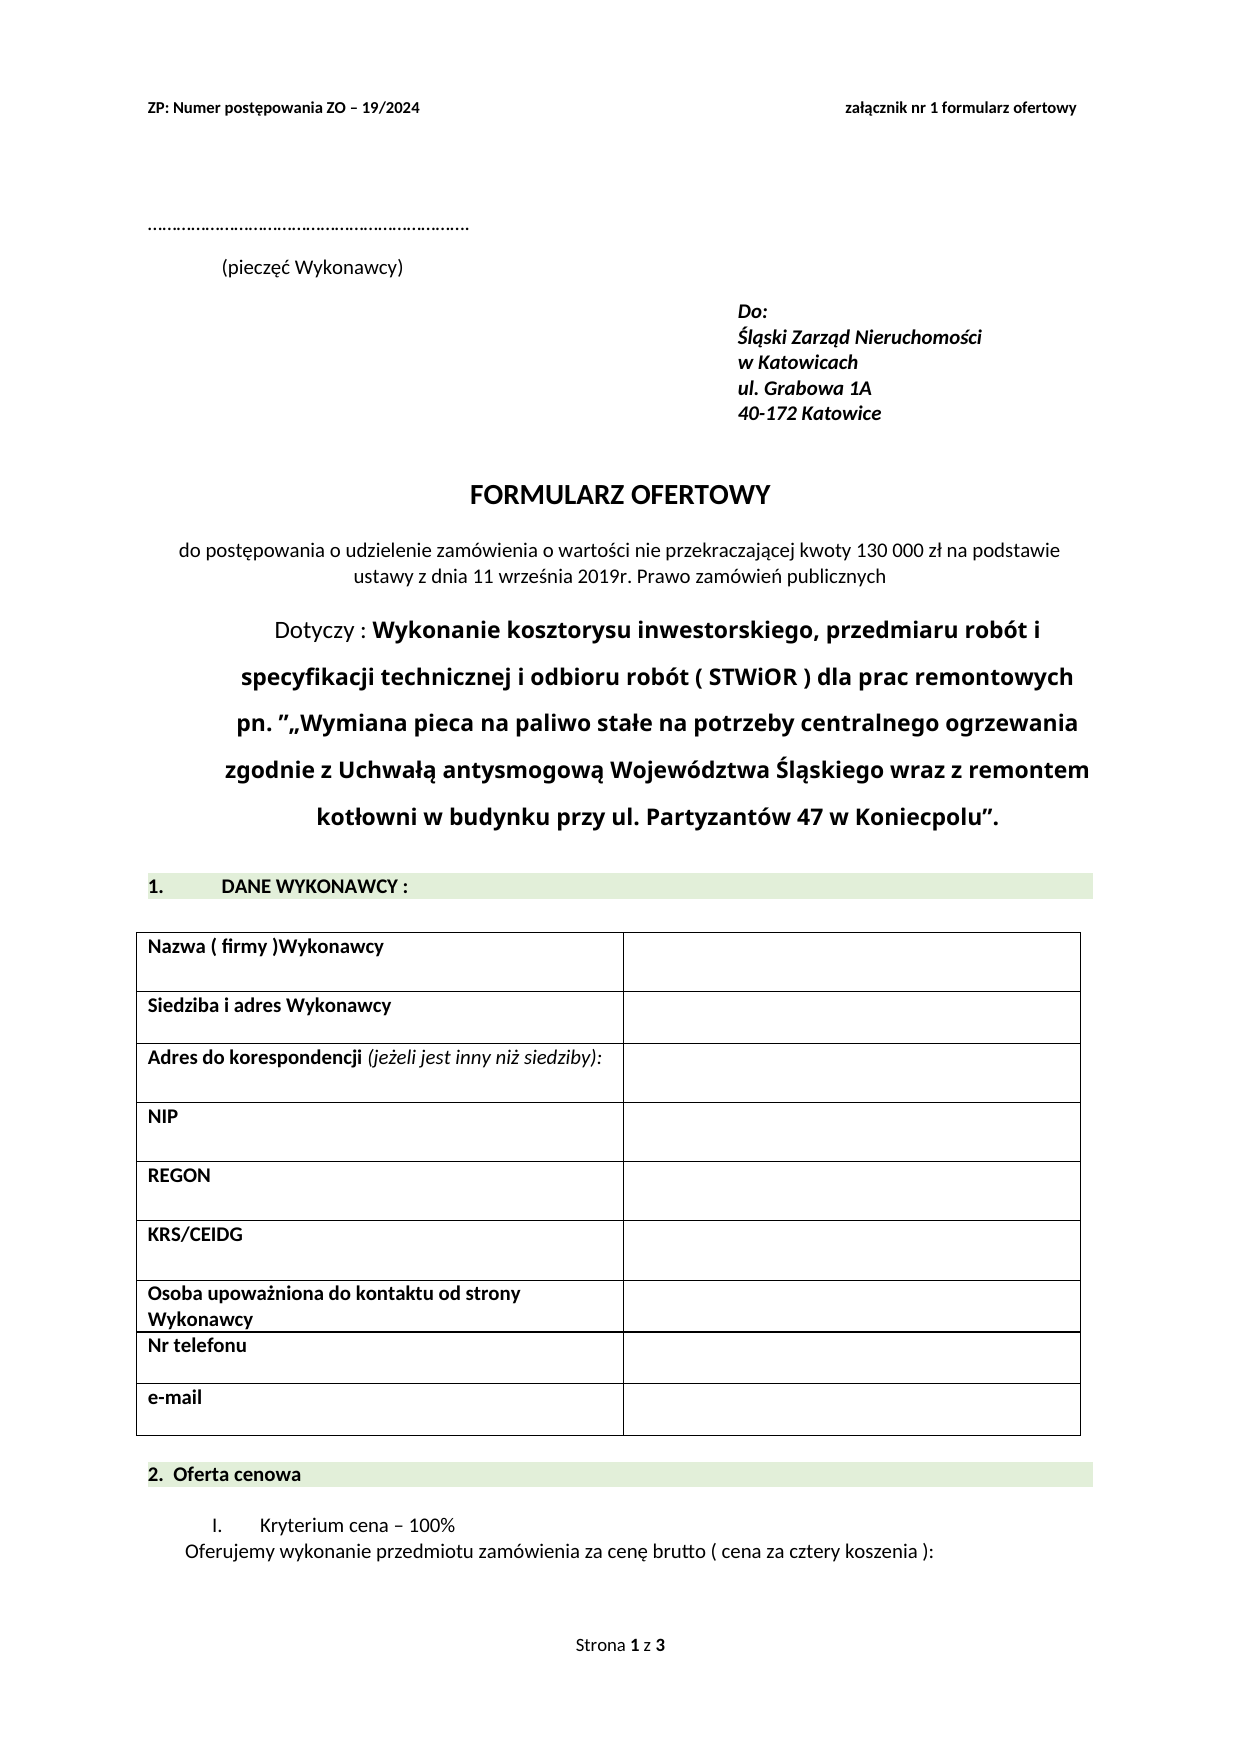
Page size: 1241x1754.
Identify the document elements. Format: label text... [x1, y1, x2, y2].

table_cell [624, 1162, 1080, 1220]
text Dotyczy : Wykonanie kosztorysu inwestorskiego, przedmiaru robót i specyfikacji technicznej i odbioru robót ( STWiOR ) dla prac remontowych pn. ”„Wymiana pieca na paliwo stałe na potrzeby centralnego ogrzewania zgodnie z Uchwałą antysmogową Województwa Śląskiego wraz z remontem kotłowni w budynku przy ul. Partyzantów 47 w Koniecpolu”. [223, 614, 1093, 832]
table_cell [624, 1384, 1080, 1435]
text 2. Oferta cenowa [148, 1462, 1093, 1487]
table_header [624, 933, 1080, 991]
text do postępowania o udzielenie zamówienia o wartości nie przekraczającej kwoty 130 000 zł na podstawie ustawy z dnia 11 września 2019r. Prawo zamówień publicznych [148, 537, 1093, 588]
text …………………………………………………………. [148, 210, 1093, 236]
table_cell Siedziba i adres Wykonawcy [137, 992, 623, 1043]
table_cell REGON [137, 1162, 623, 1220]
table_cell Nr telefonu [137, 1333, 623, 1383]
text (pieczęć Wykonawcy) [221, 254, 1093, 280]
table_cell e-mail [137, 1384, 623, 1435]
list Kryterium cena – 100% [222, 1512, 1093, 1538]
table_cell Adres do korespondencji (jeżeli jest inny niż siedziby): [137, 1044, 623, 1102]
list Oferujemy wykonanie przedmiotu zamówienia za cenę brutto ( cena za cztery koszenia ): [185, 1538, 1093, 1563]
text FORMULARZ OFERTOWY [148, 476, 1093, 512]
list DANE WYKONAWCY : [148, 873, 1093, 899]
table_cell [624, 1281, 1080, 1331]
text Do: [738, 298, 1093, 324]
table_cell [624, 1103, 1080, 1161]
table_cell [624, 1333, 1080, 1383]
text ul. Grabowa 1A [148, 375, 1093, 400]
text 40-172 Katowice [148, 400, 1093, 426]
table_cell [624, 1221, 1080, 1279]
table_cell KRS/CEIDG [137, 1221, 623, 1279]
table_cell [624, 992, 1080, 1043]
text Śląski Zarząd Nieruchomości [148, 324, 1093, 349]
table_cell Osoba upoważniona do kontaktu od strony Wykonawcy [137, 1281, 623, 1331]
table_cell NIP [137, 1103, 623, 1161]
table_cell [624, 1044, 1080, 1102]
text w Katowicach [148, 349, 1093, 375]
table_header Nazwa ( firmy )Wykonawcy [137, 933, 623, 991]
